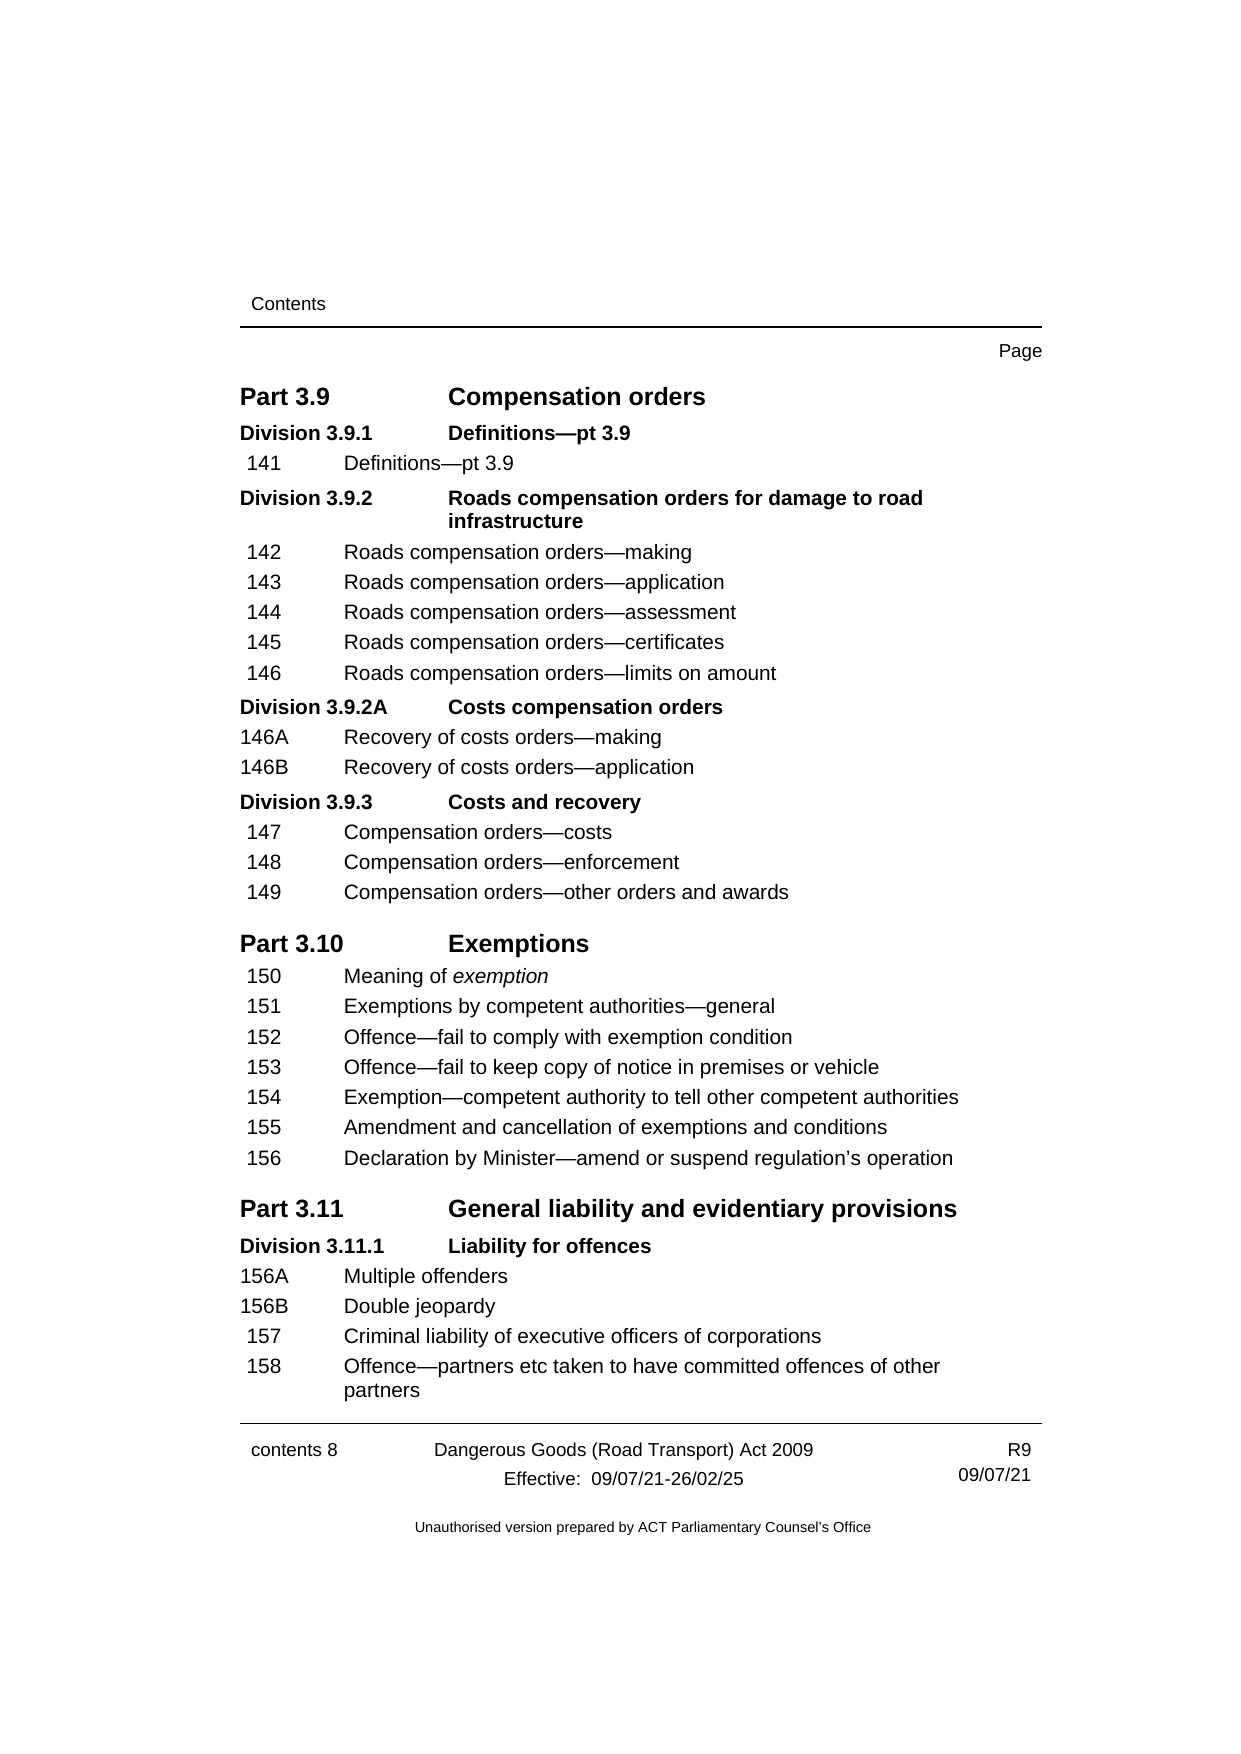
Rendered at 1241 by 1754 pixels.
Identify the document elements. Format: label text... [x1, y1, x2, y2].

text 144 Roads compensation orders—assessment 112 [239, 600, 996, 624]
text 148 Compensation orders—enforcement 116 [239, 850, 996, 874]
text 146A Recovery of costs orders—making 114 [239, 725, 996, 749]
text 157 Criminal liability of executive officers of corporations 122 [239, 1324, 996, 1348]
text 145 Roads compensation orders—certificates 113 [239, 630, 996, 654]
text 142 Roads compensation orders—making 111 [239, 539, 996, 563]
text 152 Offence—fail to comply with exemption condition 118 [239, 1024, 996, 1048]
text 150 Meaning of exemption 117 [239, 964, 996, 988]
text 146 Roads compensation orders—limits on amount 114 [239, 660, 996, 684]
text 154 Exemption—competent authority to tell other competent authorities 119 [239, 1085, 996, 1109]
text 141 Definitions—pt 3.9 111 [239, 451, 996, 475]
text Division 3.9.1 Definitions—pt 3.9 111 [239, 421, 996, 445]
text Part 3.9 Compensation orders 111 [239, 382, 996, 410]
text 156B Double jeopardy 122 [239, 1294, 996, 1318]
text 153 Offence—fail to keep copy of notice in premises or vehicle 118 [239, 1055, 996, 1079]
text Part 3.10 Exemptions 117 [239, 929, 996, 958]
text 146B Recovery of costs orders—application 115 [239, 755, 996, 779]
text 151 Exemptions by competent authorities—general 117 [239, 994, 996, 1018]
text Part 3.11 General liability and evidentiary provisions 121 [239, 1194, 996, 1223]
text 143 Roads compensation orders—application 112 [239, 570, 996, 594]
text 156 Declaration by Minister—amend or suspend regulation’s operation 120 [239, 1145, 996, 1169]
text 155 Amendment and cancellation of exemptions and conditions 119 [239, 1115, 996, 1139]
text 156A Multiple offenders 121 [239, 1264, 996, 1288]
text Division 3.9.2 Roads compensation orders for damage to road infrastructure 111 [239, 485, 996, 533]
text 149 Compensation orders—other orders and awards 116 [239, 880, 996, 904]
text 147 Compensation orders—costs 115 [239, 820, 996, 844]
text Division 3.9.2A Costs compensation orders 114 [239, 695, 996, 719]
text Division 3.9.3 Costs and recovery 115 [239, 789, 996, 813]
text 158 Offence—partners etc taken to have committed offences of other partners 124 [239, 1354, 996, 1402]
text Division 3.11.1 Liability for offences 121 [239, 1233, 996, 1257]
